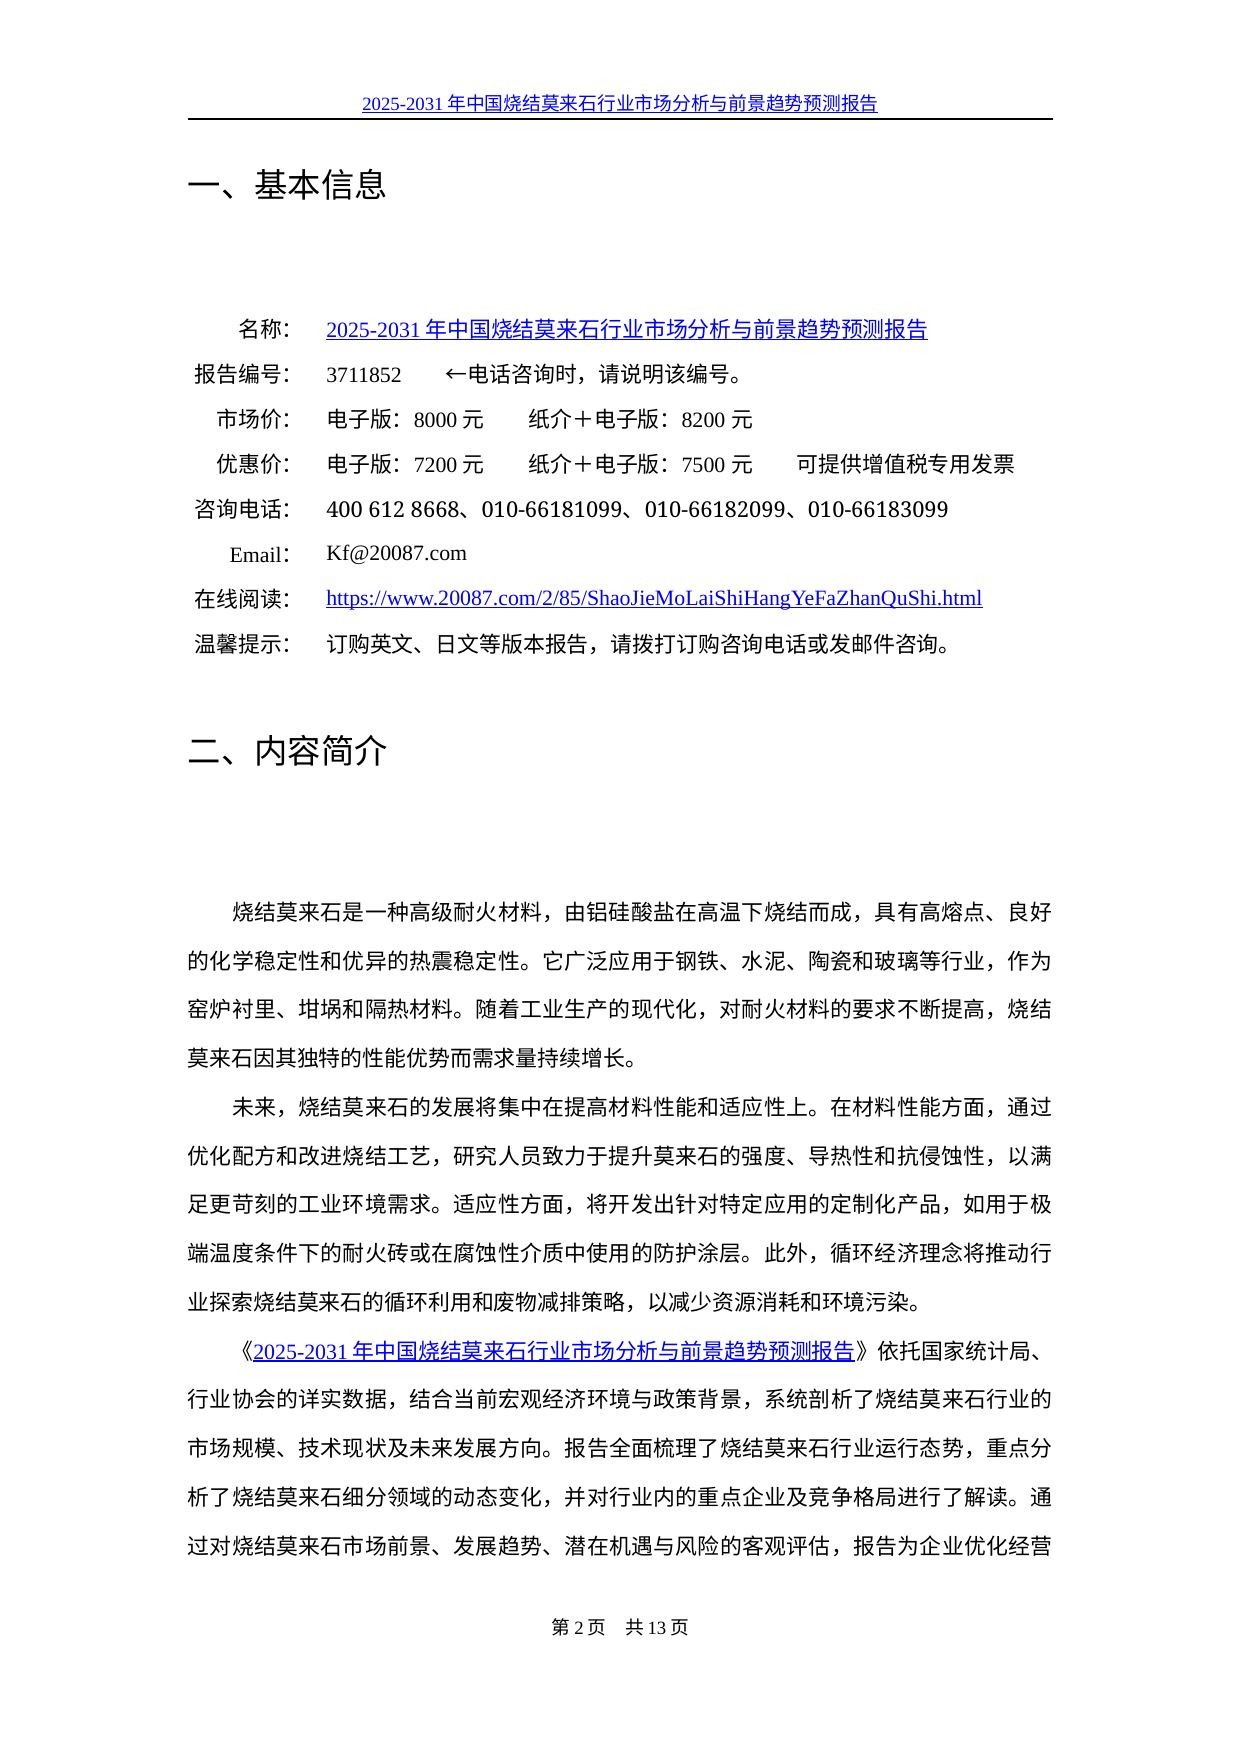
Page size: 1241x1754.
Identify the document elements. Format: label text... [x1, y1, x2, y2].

table_cell 咨询电话： [167, 492, 315, 537]
title 一、基本信息 [187, 150, 1053, 215]
table_cell 市场价： [167, 402, 315, 447]
table_cell [315, 582, 1073, 627]
title 二、内容简介 [187, 717, 1053, 782]
table_cell 订购英文、日文等版本报告，请拨打订购咨询电话或发邮件咨询。 [315, 627, 1073, 672]
table_cell 优惠价： [167, 447, 315, 492]
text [187, 894, 1053, 1561]
table_header 名称： [167, 312, 315, 357]
table_cell 电子版：8000 元 纸介＋电子版：8200 元 [315, 402, 1073, 447]
table_cell 温馨提示： [167, 627, 315, 672]
table_cell Kf@20087.com [315, 537, 1073, 582]
table_cell 3711852 ←电话咨询时，请说明该编号。 [315, 357, 1073, 402]
table_cell 报告编号： [167, 357, 315, 402]
table_cell 在线阅读： [167, 582, 315, 627]
table_cell 400 612 8668、010-66181099、010-66182099、010-66183099 [315, 492, 1073, 537]
table_header 2025-2031年中国烧结莫来石行业市场分析与前景趋势预测报告 [315, 312, 1073, 357]
table_cell 电子版：7200 元 纸介＋电子版：7500 元 可提供增值税专用发票 [315, 447, 1073, 492]
table_cell Email： [167, 537, 315, 582]
